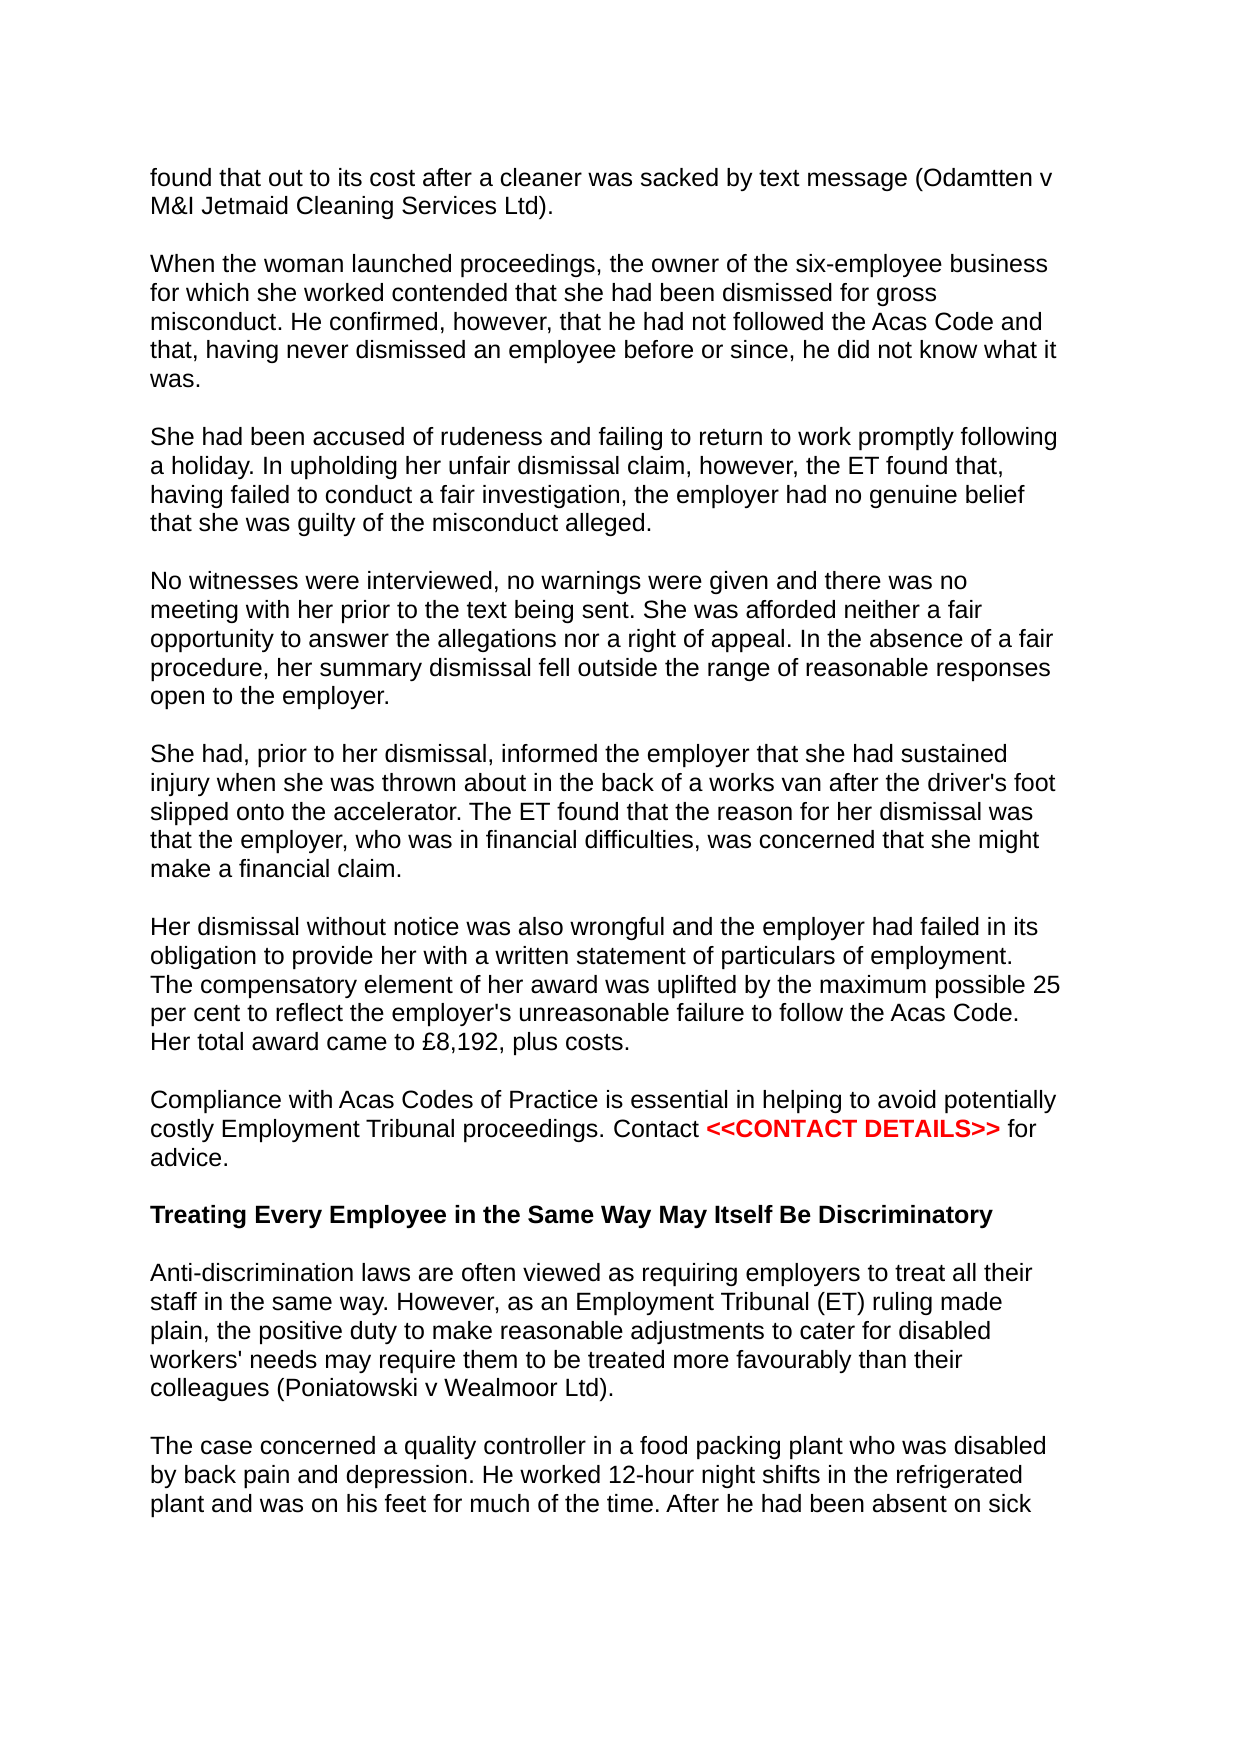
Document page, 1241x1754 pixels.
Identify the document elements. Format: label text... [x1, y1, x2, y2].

text Her dismissal without notice was also wrongful and the employer had failed in its obligation to provide her with a written statement of particulars of employment. The compensatory element of her award was uplifted by the maximum possible 25 per cent to reflect the employer's unreasonable failure to follow the Acas Code. Her total award came to £8,192, plus costs. [150, 912, 1063, 1056]
text She had, prior to her dismissal, informed the employer that she had sustained injury when she was thrown about in the back of a works van after the driver's foot slipped onto the accelerator. The ET found that the reason for her dismissal was that the employer, who was in financial difficulties, was concerned that she might make a financial claim. [150, 739, 1063, 883]
text When the woman launched proceedings, the owner of the six-employee business for which she worked contended that she had been dismissed for gross misconduct. He confirmed, however, that he had not followed the Acas Code and that, having never dismissed an employee before or since, he did not know what it was. [150, 249, 1063, 393]
text Anti-discrimination laws are often viewed as requiring employers to treat all their staff in the same way. However, as an Employment Tribunal (ET) ruling made plain, the positive duty to make reasonable adjustments to cater for disabled workers' needs may require them to be treated more favourably than their colleagues (Poniatowski v Wealmoor Ltd). [150, 1258, 1063, 1402]
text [150, 162, 1063, 220]
text She had been accused of rudeness and failing to return to work promptly following a holiday. In upholding her unfair dismissal claim, however, the ET found that, having failed to conduct a fair investigation, the employer had no genuine belief that she was guilty of the misconduct alleged. [150, 422, 1063, 537]
text Treating Every Employee in the Same Way May Itself Be Discriminatory [150, 1200, 1063, 1229]
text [150, 1431, 1063, 1517]
text No witnesses were interviewed, no warnings were given and there was no meeting with her prior to the text being sent. She was afforded neither a fair opportunity to answer the allegations nor a right of appeal. In the absence of a fair procedure, her summary dismissal fell outside the range of reasonable responses open to the employer. [150, 566, 1063, 710]
text Compliance with Acas Codes of Practice is essential in helping to avoid potentially costly Employment Tribunal proceedings. Contact <<CONTACT DETAILS>> for advice. [150, 1085, 1063, 1171]
